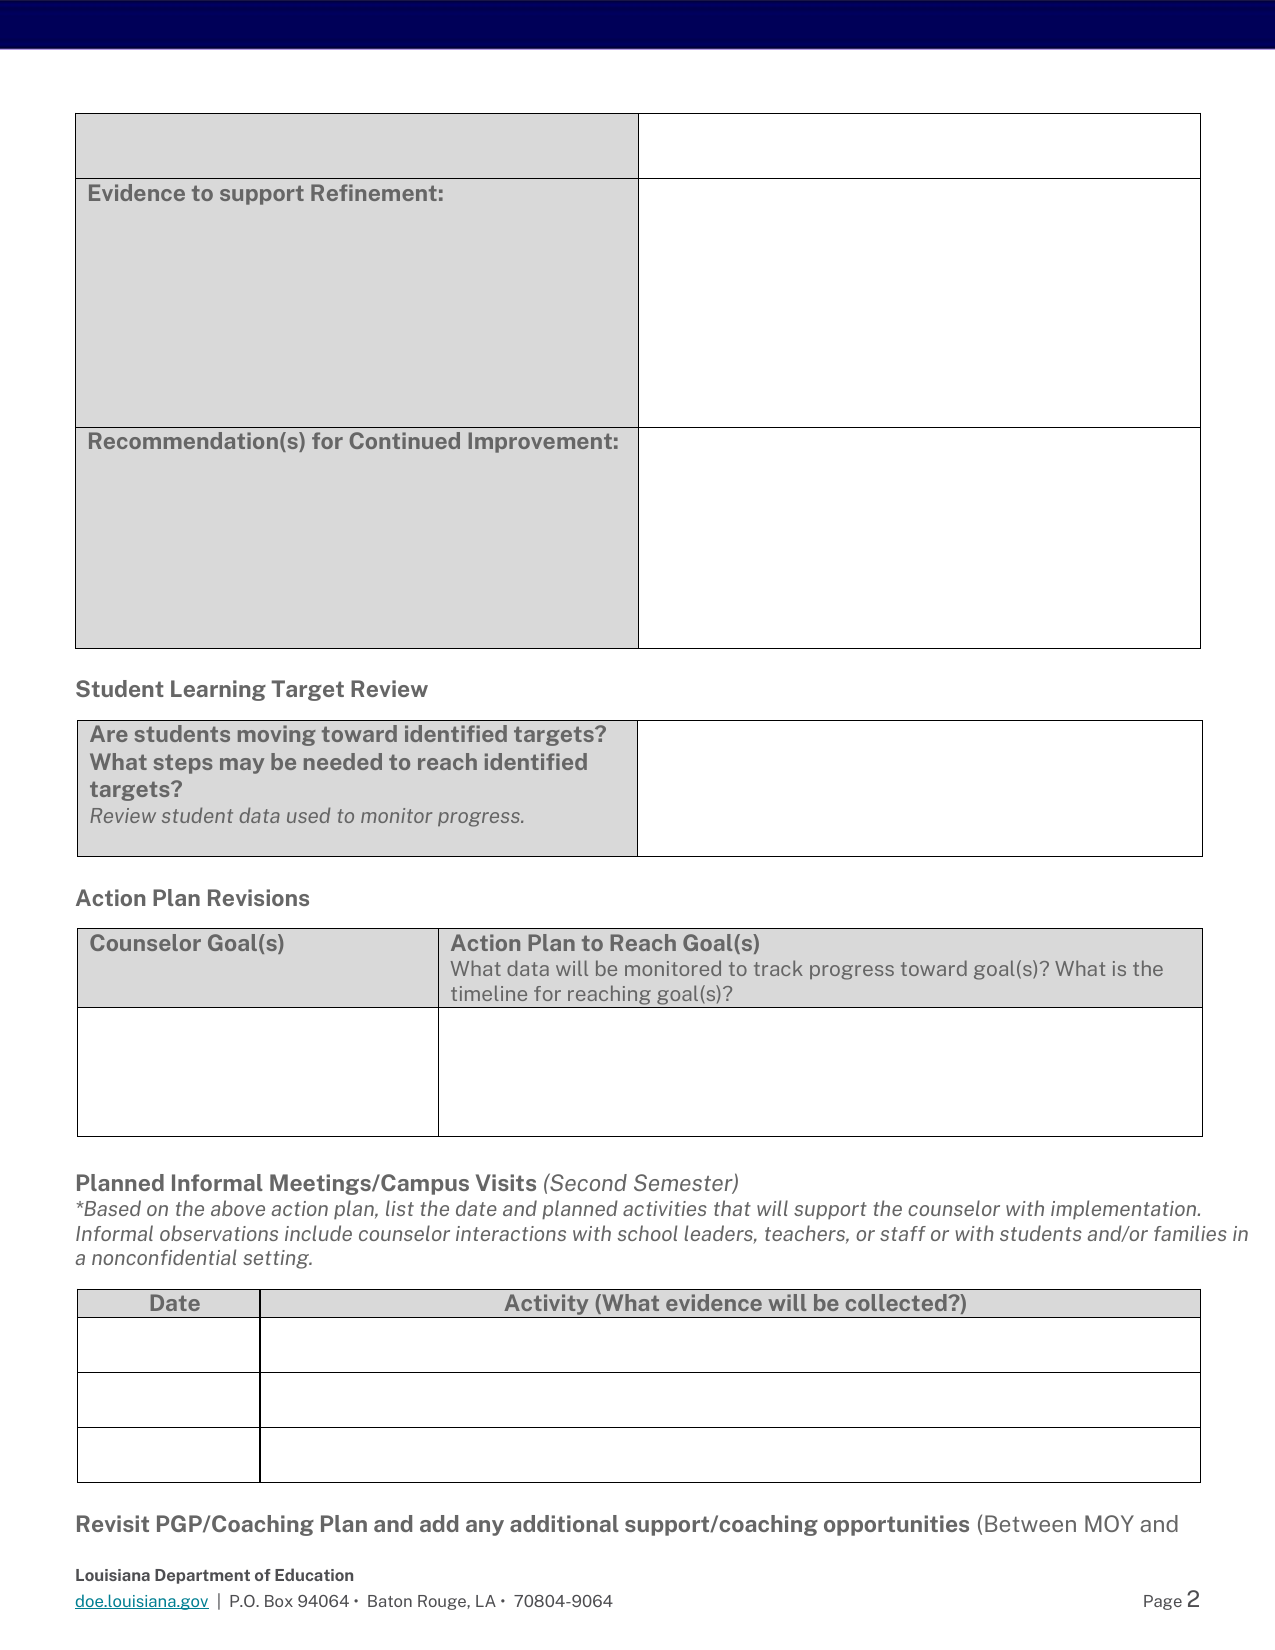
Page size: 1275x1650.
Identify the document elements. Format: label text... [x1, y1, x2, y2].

table_cell [261, 1318, 1200, 1372]
table_cell [261, 1428, 1200, 1482]
table_header Action Plan to Reach Goal(s) What data will be monitored to track progress toward goal(s)? What is the timeline for reaching goal(s)? [439, 929, 1202, 1007]
table_header Counselor Goal(s) [78, 929, 438, 1007]
table_cell [78, 1318, 259, 1372]
table_cell [439, 1008, 1202, 1136]
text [75, 1510, 1200, 1537]
table_header [638, 721, 1202, 856]
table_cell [76, 114, 638, 178]
table_cell [639, 114, 1200, 178]
table_header Date [78, 1290, 259, 1317]
text Student Learning Target Review [75, 676, 1122, 703]
table_cell [78, 1373, 259, 1427]
table_cell Recommendation(s) for Continued Improvement: [76, 428, 638, 648]
table_cell Evidence to support Refinement: [76, 179, 638, 427]
table_header Activity (What evidence will be collected?) [261, 1290, 1200, 1317]
table_cell [78, 1008, 438, 1136]
table_cell [639, 179, 1200, 427]
text Planned Informal Meetings/Campus Visits (Second Semester) [75, 1169, 1200, 1197]
picture [0, 0, 1275, 50]
text *Based on the above action plan, list the date and planned activities that will support the counselor with implementation. Informal observations include counselor interactions with school leaders, teachers, or staff or with students and/or families in a nonconfidential setting. [75, 1197, 1256, 1270]
table_header Are students moving toward identified targets? What steps may be needed to reach identified targets? Review student data used to monitor progress. [78, 721, 637, 856]
table_cell [639, 428, 1200, 648]
table_cell [78, 1428, 259, 1482]
table_cell [261, 1373, 1200, 1427]
text Action Plan Revisions [75, 884, 1122, 911]
